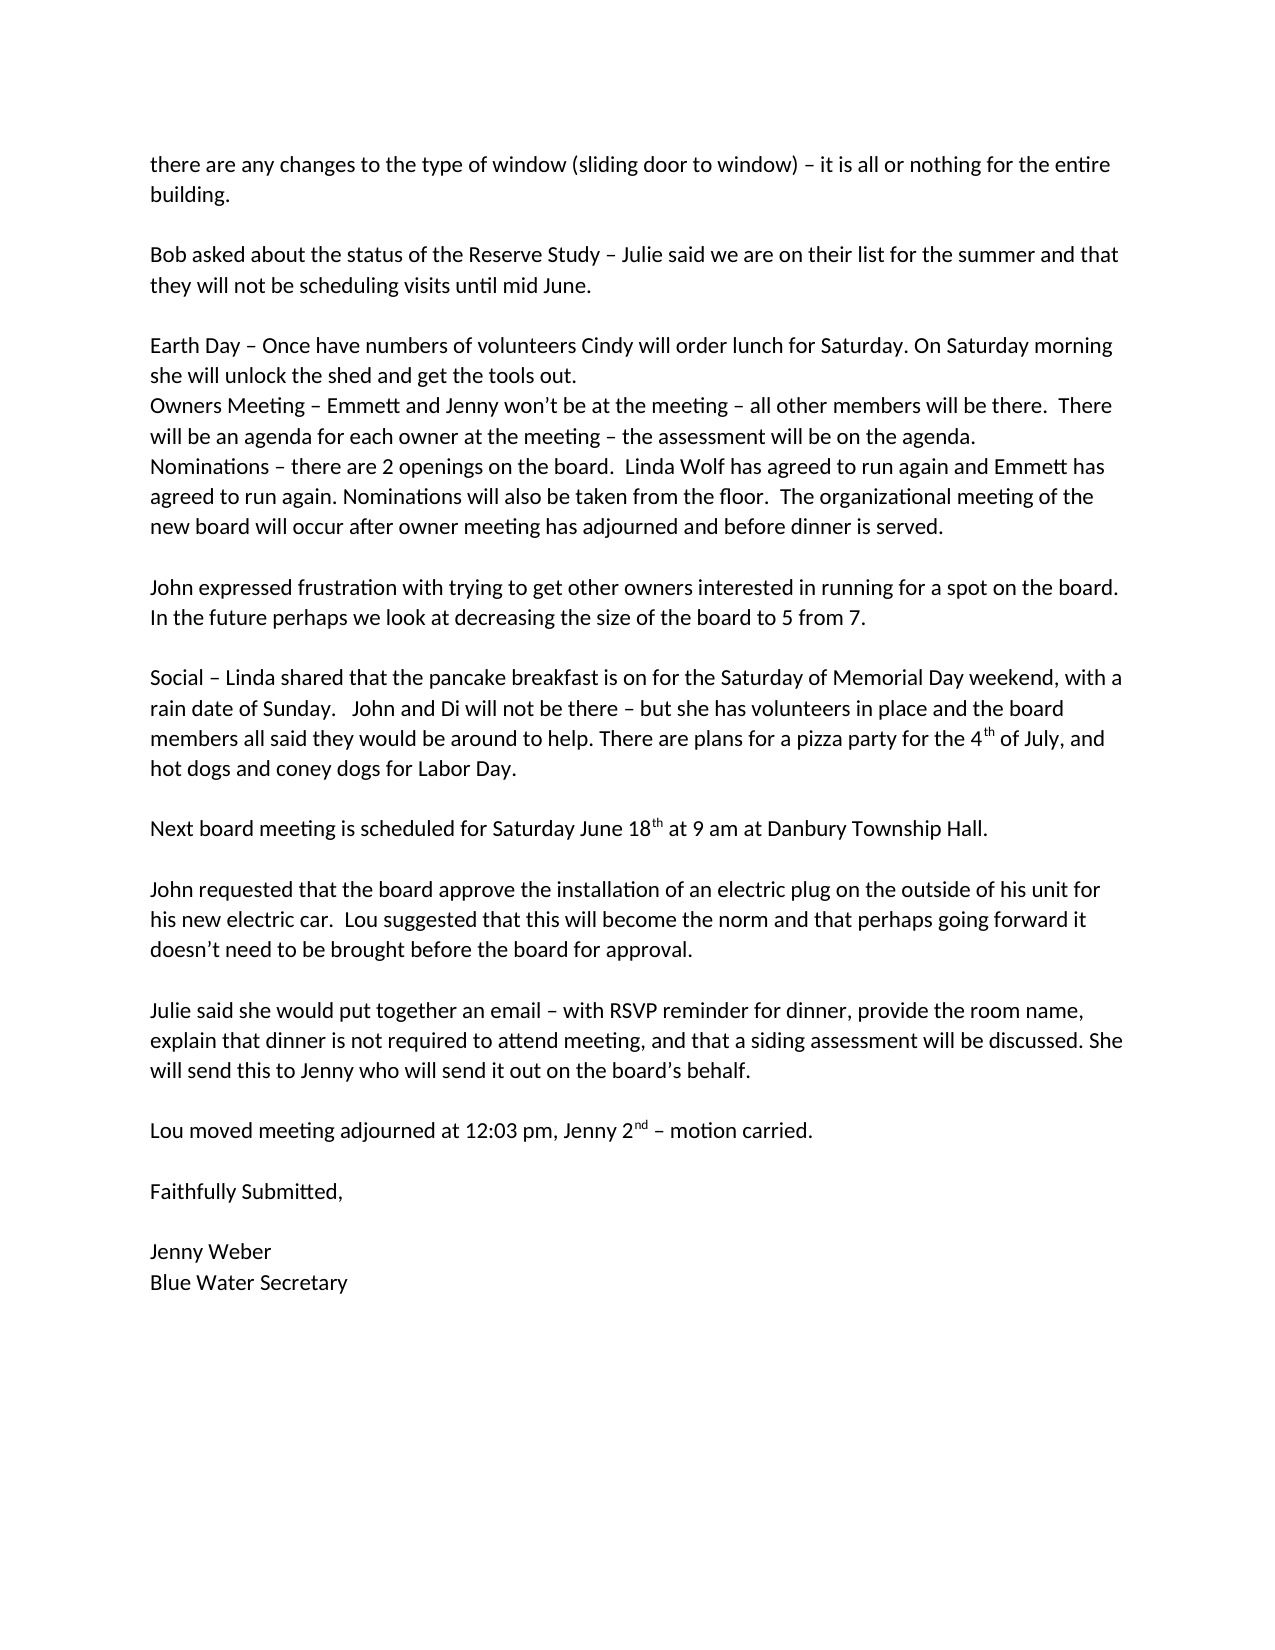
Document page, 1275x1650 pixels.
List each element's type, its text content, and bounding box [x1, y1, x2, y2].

text Owners Meeting – Emmett and Jenny won’t be at the meeting – all other members will be there. There will be an agenda for each owner at the meeting – the assessment will be on the agenda. [150, 392, 1125, 450]
text Jenny Weber [150, 1237, 1125, 1266]
text John requested that the board approve the installation of an electric plug on the outside of his unit for his new electric car. Lou suggested that this will become the norm and that perhaps going forward it doesn’t need to be brought before the board for approval. [150, 875, 1125, 963]
text John expressed frustration with trying to get other owners interested in running for a spot on the board. In the future perhaps we look at decreasing the size of the board to 5 from 7. [150, 573, 1125, 631]
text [150, 150, 1125, 208]
text Earth Day – Once have numbers of volunteers Cindy will order lunch for Saturday. On Saturday morning she will unlock the shed and get the tools out. [150, 331, 1125, 389]
text Julie said she would put together an email – with RSVP reminder for dinner, provide the room name, explain that dinner is not required to attend meeting, and that a siding assessment will be discussed. She will send this to Jenny who will send it out on the board’s behalf. [150, 996, 1125, 1084]
text Bob asked about the status of the Reserve Study – Julie said we are on their list for the summer and that they will not be scheduling visits until mid June. [150, 241, 1125, 299]
text Blue Water Secretary [150, 1268, 1125, 1296]
text Lou moved meeting adjourned at 12:03 pm, Jenny 2nd – motion carried. [150, 1117, 1125, 1145]
text Nominations – there are 2 openings on the board. Linda Wolf has agreed to run again and Emmett has agreed to run again. Nominations will also be taken from the floor. The organizational meeting of the new board will occur after owner meeting has adjourned and before dinner is served. [150, 452, 1125, 541]
text Faithfully Submitted, [150, 1177, 1125, 1205]
text Next board meeting is scheduled for Saturday June 18th at 9 am at Danbury Township Hall. [150, 814, 1125, 843]
text Social – Linda shared that the pancake breakfast is on for the Saturday of Memorial Day weekend, with a rain date of Sunday. John and Di will not be there – but she has volunteers in place and the board members all said they would be around to help. There are plans for a pizza party for the 4th of July, and hot dogs and coney dogs for Labor Day. [150, 663, 1125, 782]
